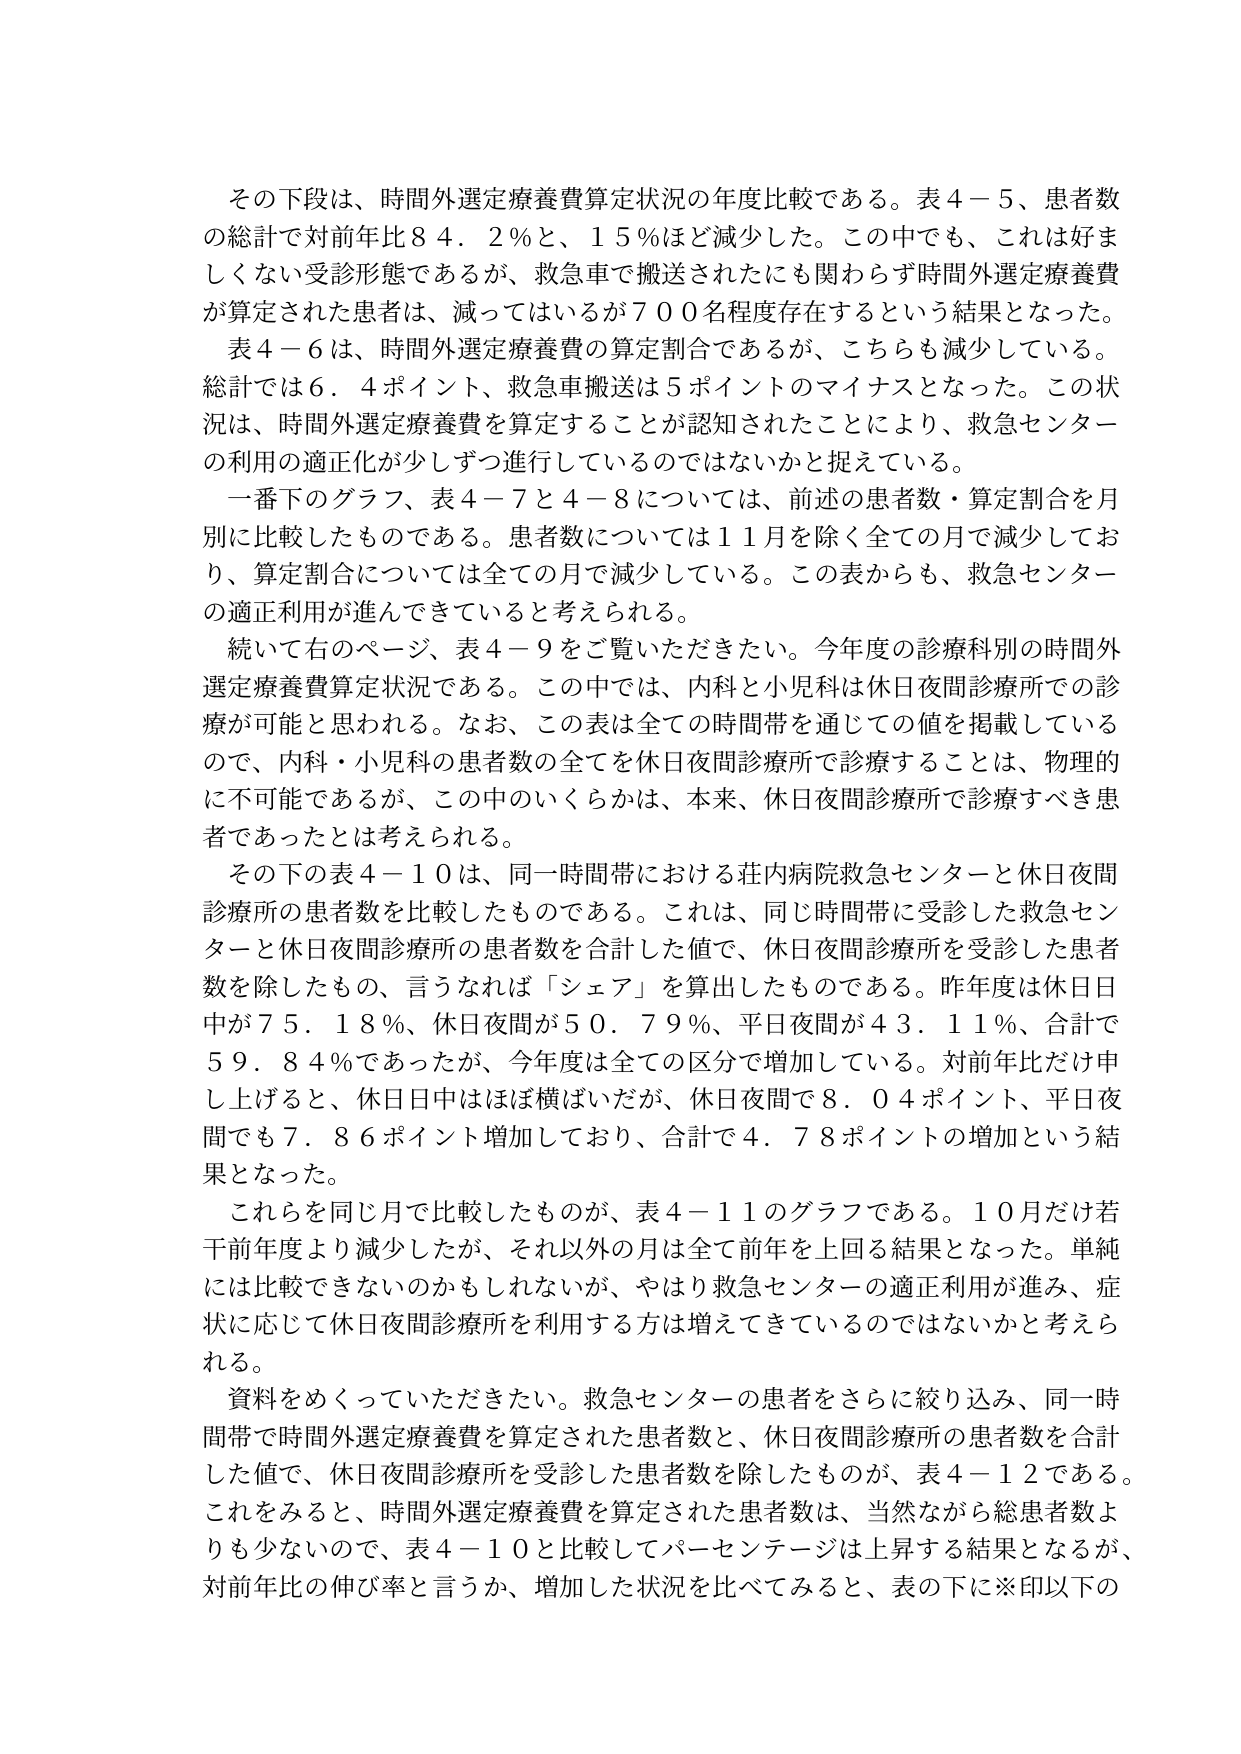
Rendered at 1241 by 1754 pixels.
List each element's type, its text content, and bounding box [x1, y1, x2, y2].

text 続いて右のページ、表４－９をご覧いただきたい。今年度の診療科別の時間外選定療養費算定状況である。この中では、内科と小児科は休日夜間診療所での診療が可能と思われる。なお、この表は全ての時間帯を通じての値を掲載しているので、内科・小児科の患者数の全てを休日夜間診療所で診療することは、物理的に不可能であるが、この中のいくらかは、本来、休日夜間診療所で診療すべき患者であったとは考えられる。 [202, 629, 1122, 854]
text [202, 1379, 1122, 1604]
text 表４－６は、時間外選定療養費の算定割合であるが、こちらも減少している。総計では６．４ポイント、救急車搬送は５ポイントのマイナスとなった。この状況は、時間外選定療養費を算定することが認知されたことにより、救急センターの利用の適正化が少しずつ進行しているのではないかと捉えている。 [202, 329, 1122, 479]
text その下段は、時間外選定療養費算定状況の年度比較である。表４－５、患者数の総計で対前年比８４．２％と、１５％ほど減少した。この中でも、これは好ましくない受診形態であるが、救急車で搬送されたにも関わらず時間外選定療養費が算定された患者は、減ってはいるが７００名程度存在するという結果となった。 [202, 179, 1122, 329]
text 一番下のグラフ、表４－７と４－８については、前述の患者数・算定割合を月別に比較したものである。患者数については１１月を除く全ての月で減少しており、算定割合については全ての月で減少している。この表からも、救急センターの適正利用が進んできていると考えられる。 [202, 479, 1122, 629]
text これらを同じ月で比較したものが、表４－１１のグラフである。１０月だけ若干前年度より減少したが、それ以外の月は全て前年を上回る結果となった。単純には比較できないのかもしれないが、やはり救急センターの適正利用が進み、症状に応じて休日夜間診療所を利用する方は増えてきているのではないかと考えられる。 [202, 1192, 1122, 1379]
text その下の表４－１０は、同一時間帯における荘内病院救急センターと休日夜間診療所の患者数を比較したものである。これは、同じ時間帯に受診した救急センターと休日夜間診療所の患者数を合計した値で、休日夜間診療所を受診した患者数を除したもの、言うなれば「シェア」を算出したものである。昨年度は休日日中が７５．１８％、休日夜間が５０．７９％、平日夜間が４３．１１％、合計で５９．８４％であったが、今年度は全ての区分で増加している。対前年比だけ申し上げると、休日日中はほぼ横ばいだが、休日夜間で８．０４ポイント、平日夜間でも７．８６ポイント増加しており、合計で４．７８ポイントの増加という結果となった。 [202, 854, 1122, 1192]
